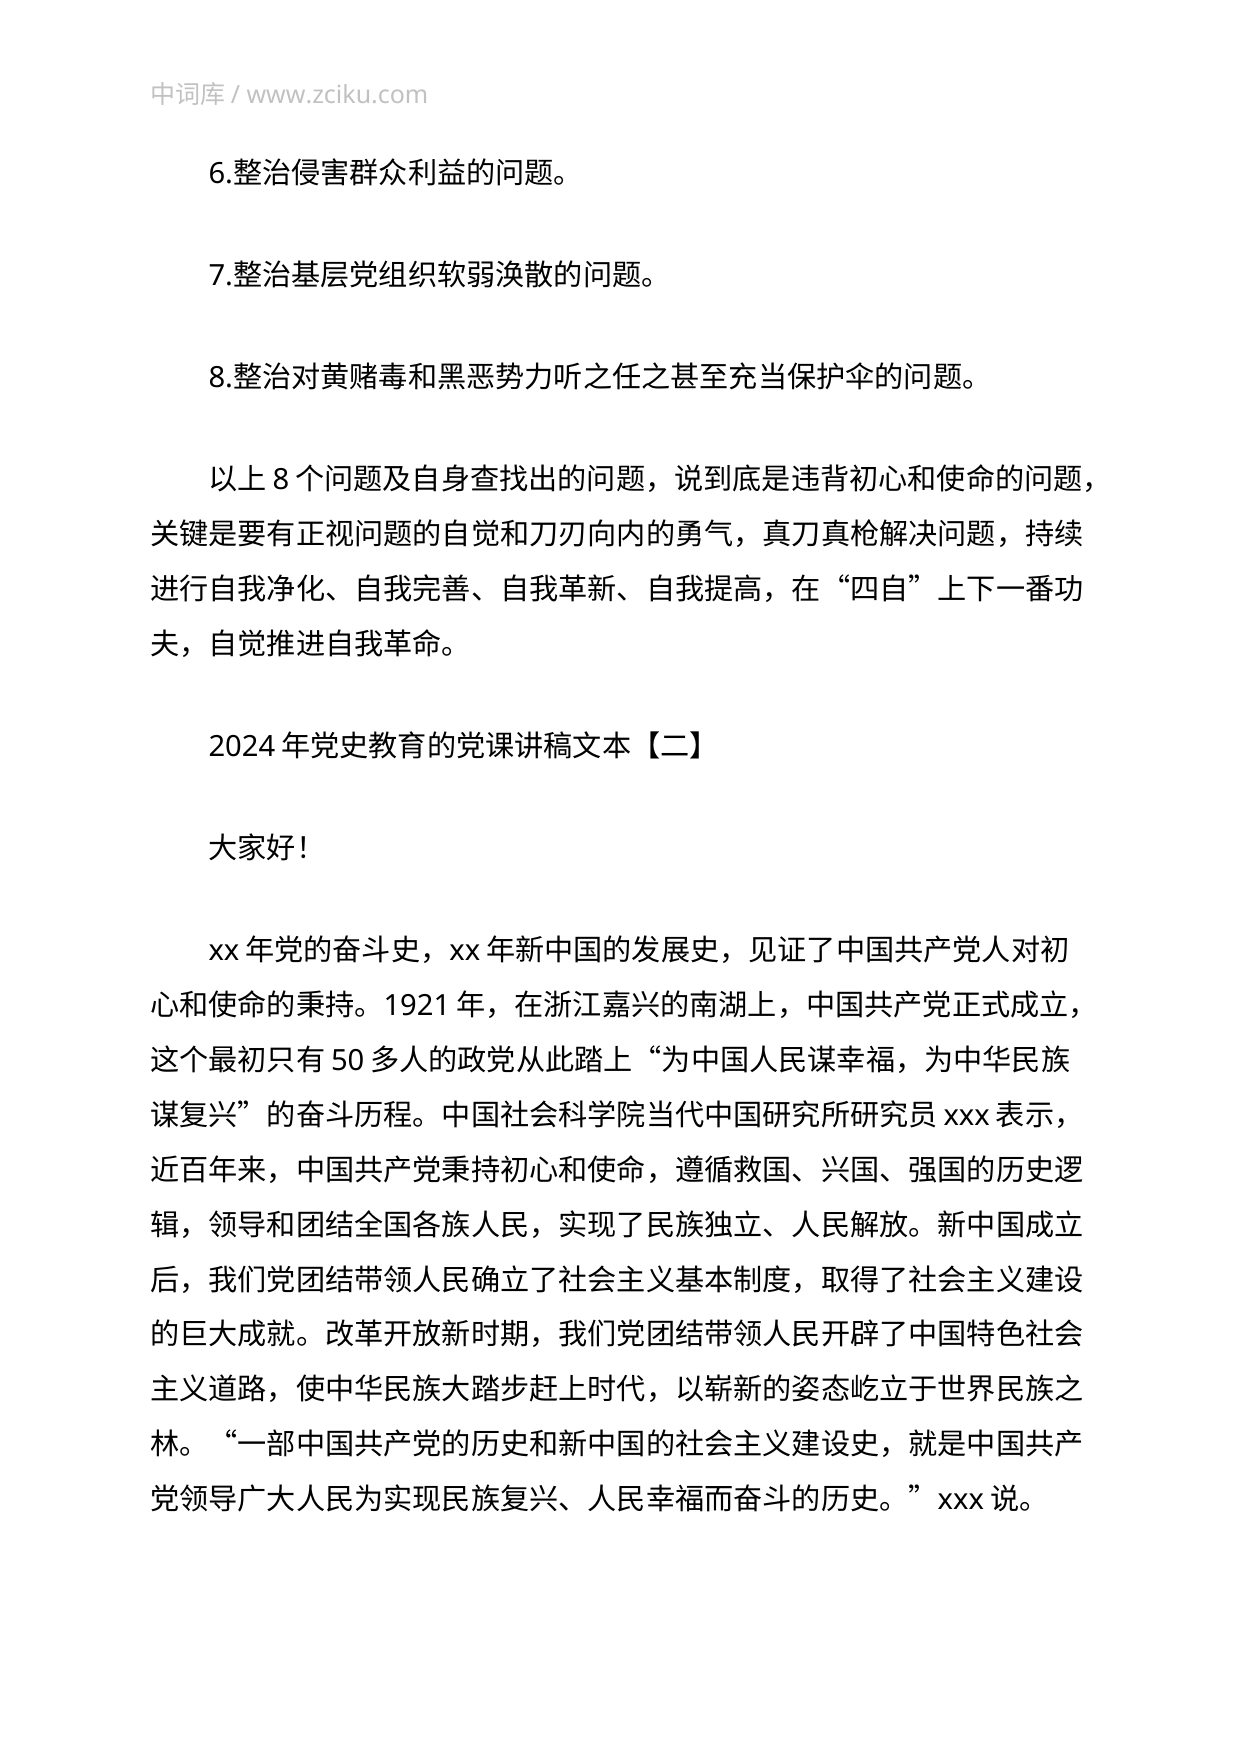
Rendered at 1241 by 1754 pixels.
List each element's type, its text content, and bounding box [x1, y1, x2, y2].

text 大家好！ [150, 824, 1090, 867]
text 6.整治侵害群众利益的问题。 [150, 150, 1090, 192]
text xx年党的奋斗史，xx年新中国的发展史，见证了中国共产党人对初心和使命的秉持。1921年，在浙江嘉兴的南湖上，中国共产党正式成立，这个最初只有50多人的政党从此踏上“为中国人民谋幸福，为中华民族谋复兴”的奋斗历程。中国社会科学院当代中国研究所研究员xxx表示，近百年来，中国共产党秉持初心和使命，遵循救国、兴国、强国的历史逻辑，领导和团结全国各族人民，实现了民族独立、人民解放。新中国成立后，我们党团结带领人民确立了社会主义基本制度，取得了社会主义建设的巨大成就。改革开放新时期，我们党团结带领人民开辟了中国特色社会主义道路，使中华民族大踏步赶上时代，以崭新的姿态屹立于世界民族之林。“一部中国共产党的历史和新中国的社会主义建设史，就是中国共产党领导广大人民为实现民族复兴、人民幸福而奋斗的历史。”xxx说。 [150, 926, 1090, 1518]
text 7.整治基层党组织软弱涣散的问题。 [150, 252, 1090, 294]
text 以上8个问题及自身查找出的问题，说到底是违背初心和使命的问题，关键是要有正视问题的自觉和刀刃向内的勇气，真刀真枪解决问题，持续进行自我净化、自我完善、自我革新、自我提高，在“四自”上下一番功夫，自觉推进自我革命。 [150, 456, 1090, 663]
text 8.整治对黄赌毒和黑恶势力听之任之甚至充当保护伞的问题。 [150, 354, 1090, 396]
text 2024年党史教育的党课讲稿文本【二】 [150, 722, 1090, 765]
